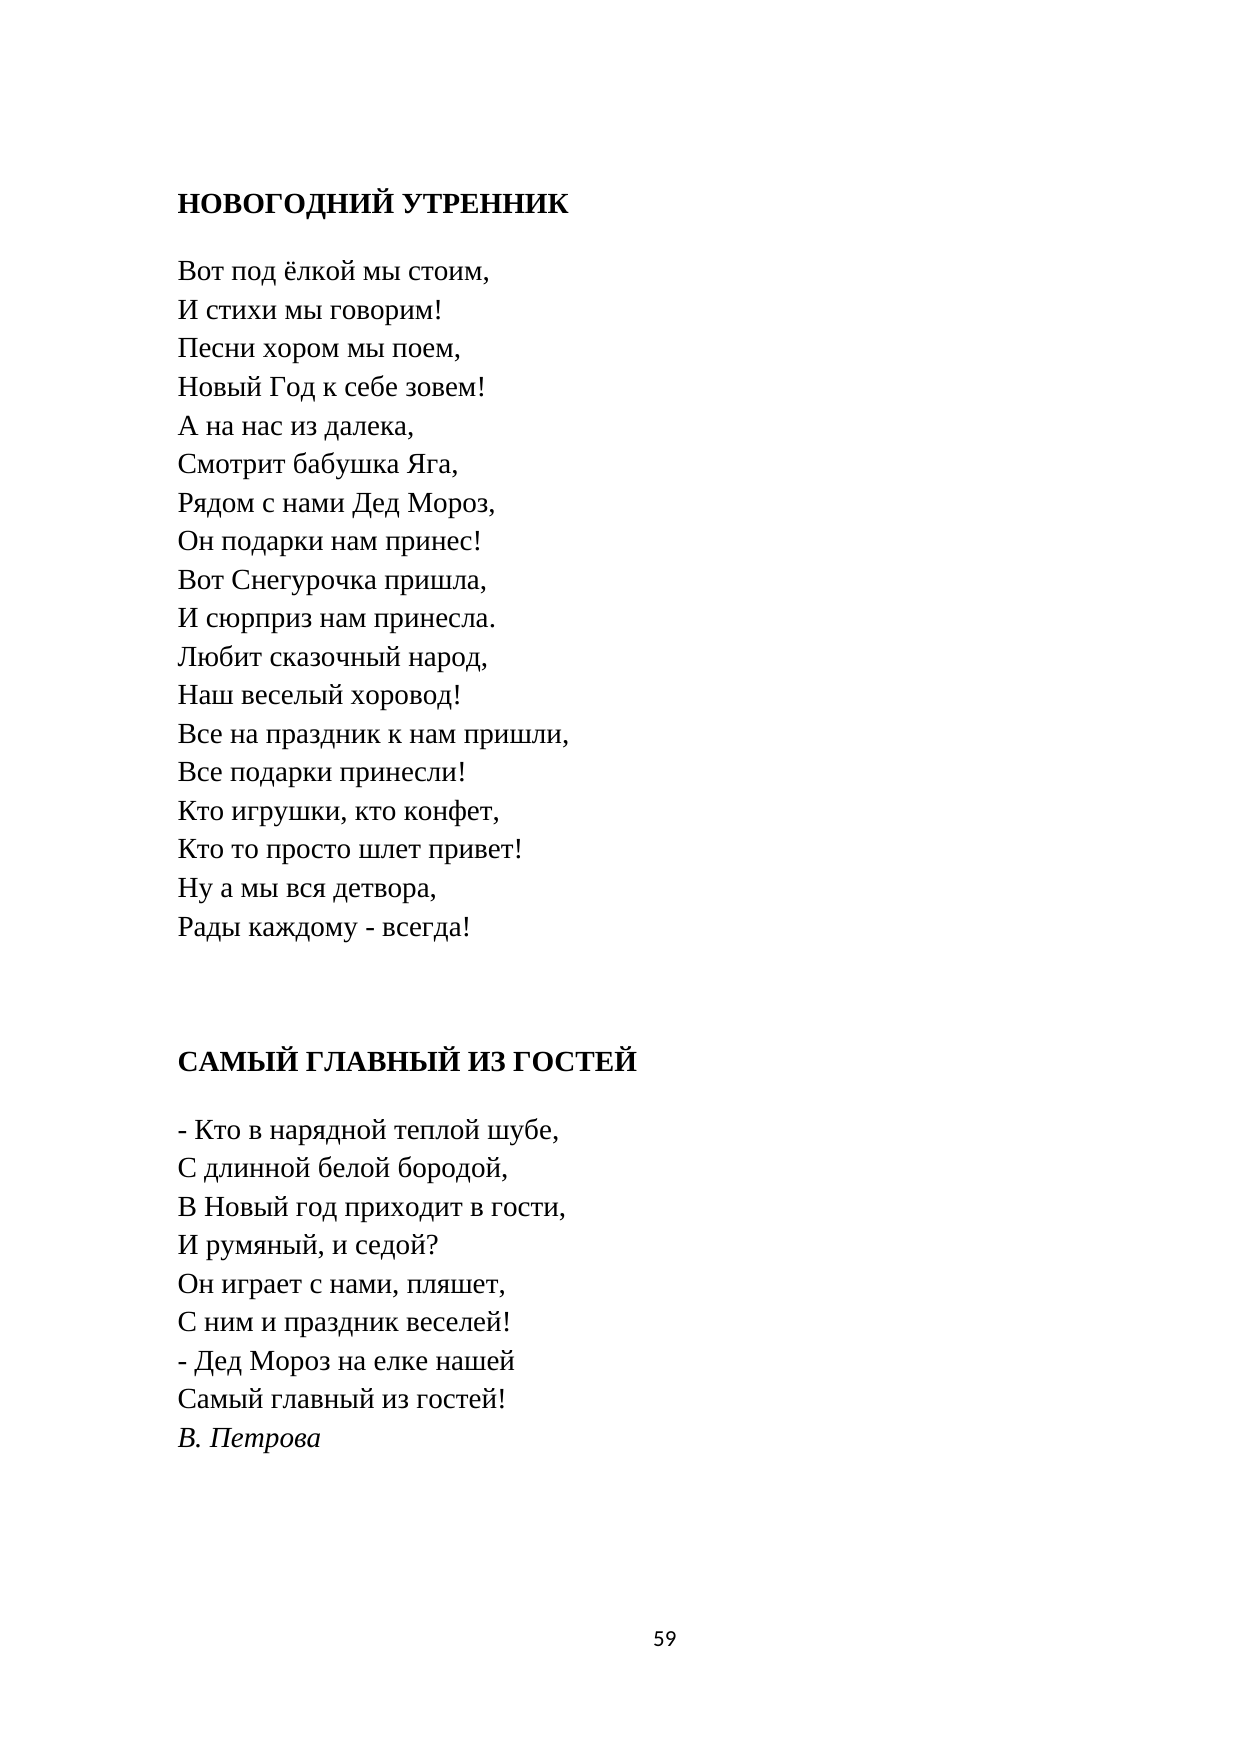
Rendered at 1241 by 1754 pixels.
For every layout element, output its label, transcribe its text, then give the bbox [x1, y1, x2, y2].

text НОВОГОДНИЙ УТРЕННИК [177, 186, 1152, 219]
text - Кто в нарядной теплой шубе, С длинной белой бородой, В Новый год приходит в гости, И румяный, и седой? Он играет с нами, пляшет, С ним и праздник веселей! - Дед Мороз на елке нашей Самый главный из гостей! В. Петрова [177, 1112, 1152, 1454]
text Вот под ёлкой мы стоим, И стихи мы говорим! Песни хором мы поем, Новый Год к себе зовем! А на нас из далека, Смотрит бабушка Яга, Рядом с нами Дед Мороз, Он подарки нам принес! Вот Снегурочка пришла, И сюрприз нам принесла. Любит сказочный народ, Наш веселый хоровод! Все на праздник к нам пришли, Все подарки принесли! Кто игрушки, кто конфет, Кто то просто шлет привет! Ну а мы вся детвора, Рады каждому - всегда! [177, 253, 1152, 942]
text САМЫЙ ГЛАВНЫЙ ИЗ ГОСТЕЙ [177, 1044, 1152, 1078]
